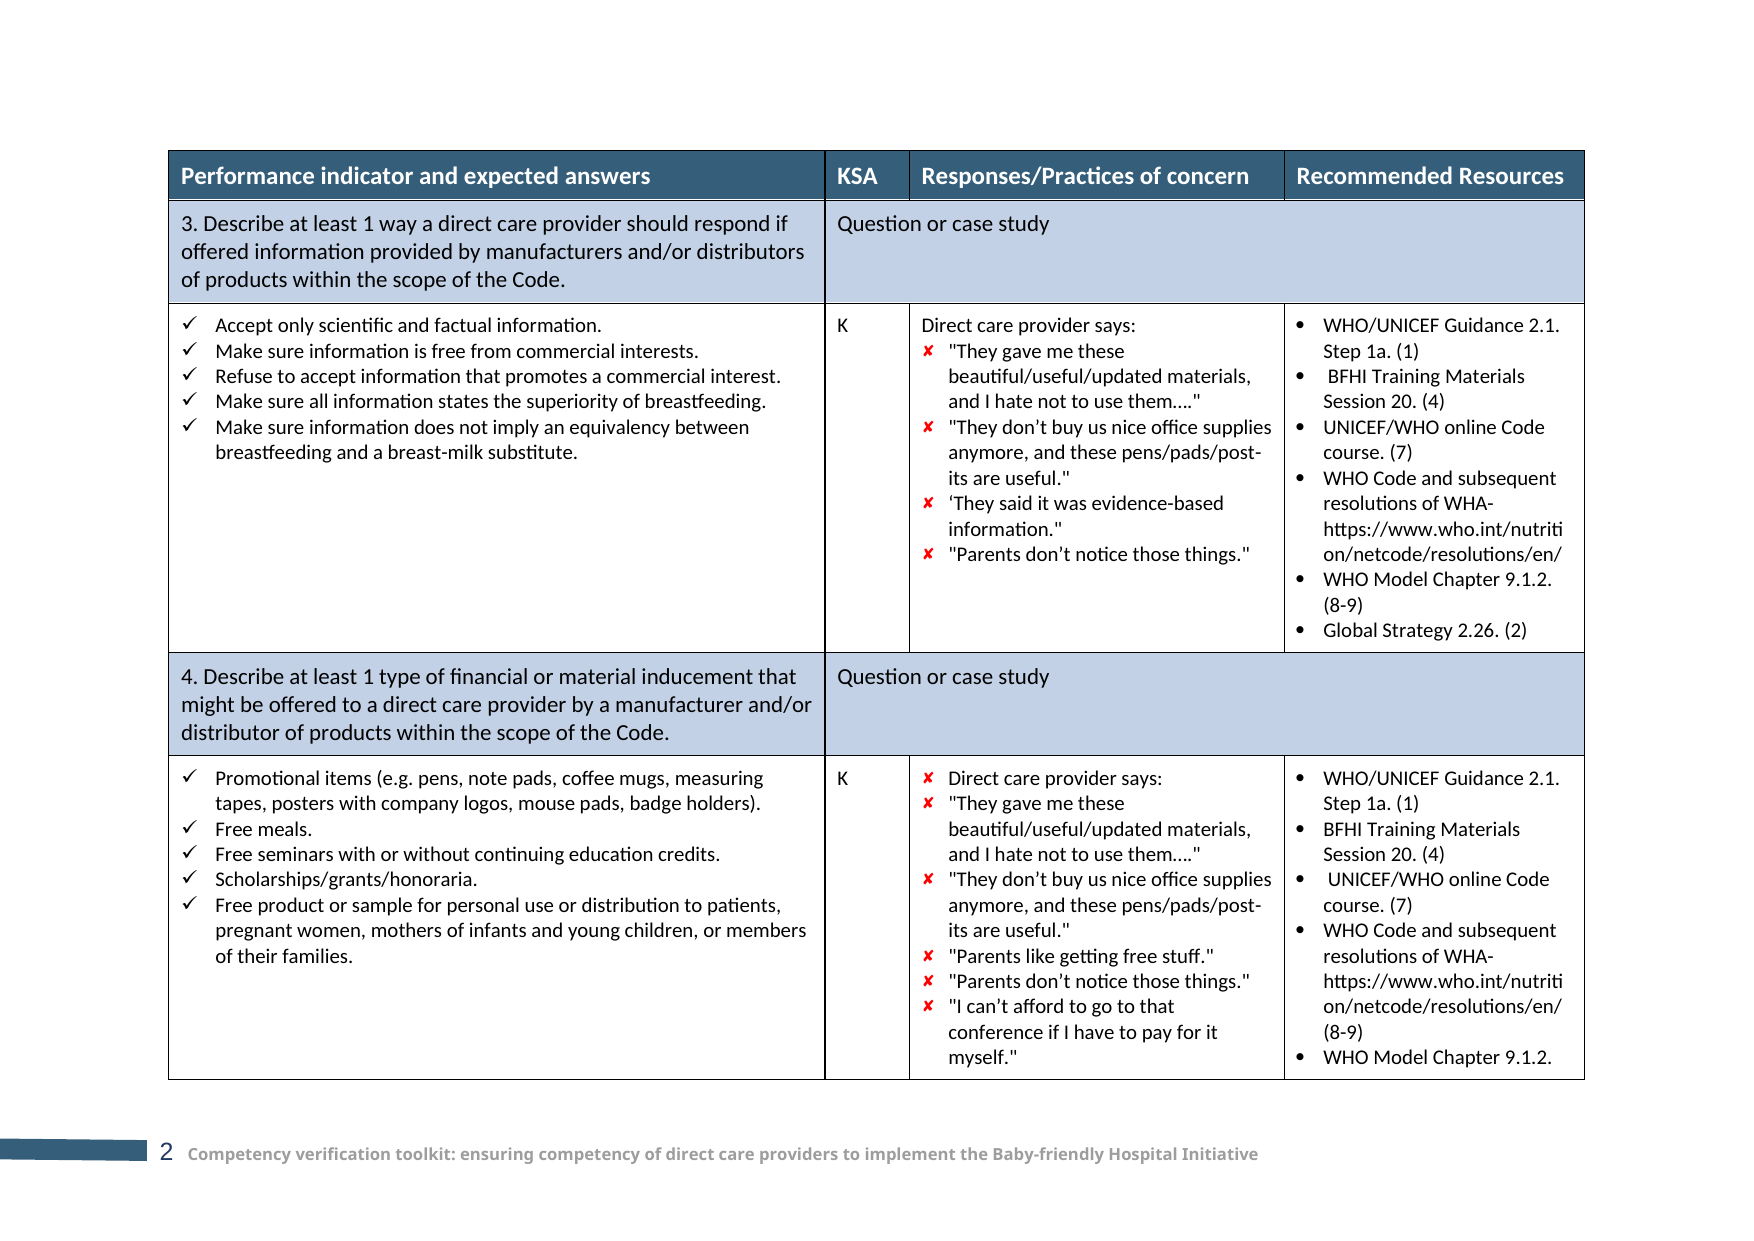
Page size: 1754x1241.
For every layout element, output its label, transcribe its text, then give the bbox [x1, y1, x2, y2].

table_cell WHO/UNICEF Guidance 2.1. Step 1a. (1) BFHI Training Materials Session 20. (4) UNICEF/WHO online Code course. (7) WHO Code and subsequent resolutions of WHA- https://www.who.int/nutrition/netcode/resolutions/en/ WHO Model Chapter 9.1.2. (8-9) Global Strategy 2.26. (2) [1285, 304, 1584, 652]
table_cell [1285, 756, 1584, 1079]
table_header Recommended Resources [1285, 151, 1584, 199]
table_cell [169, 756, 824, 1079]
table_cell Question or case study [826, 653, 1584, 755]
table_cell K [826, 756, 909, 1079]
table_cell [910, 756, 1284, 1079]
table_cell Question or case study [826, 201, 1584, 302]
table_cell 4. Describe at least 1 type of financial or material inducement that might be offered to a direct care provider by a manufacturer and/or distributor of products within the scope of the Code. [169, 653, 824, 755]
table_cell Accept only scientific and factual information. Make sure information is free from commercial interests. Refuse to accept information that promotes a commercial interest. Make sure all information states the superiority of breastfeeding. Make sure information does not imply an equivalency between breastfeeding and a breast-milk substitute. [169, 304, 824, 652]
table_cell K [826, 304, 909, 652]
table_header KSA [826, 151, 909, 199]
table_header Responses/Practices of concern [910, 151, 1284, 199]
table_cell 3. Describe at least 1 way a direct care provider should respond if offered information provided by manufacturers and/or distributors of products within the scope of the Code. [169, 201, 824, 302]
table_header Performance indicator and expected answers [169, 151, 824, 199]
table_cell Direct care provider says: "They gave me these beautiful/useful/updated materials, and I hate not to use them…." "They don’t buy us nice office supplies anymore, and these pens/pads/post-its are useful." ‘They said it was evidence-based information." "Parents don’t notice those things." [910, 304, 1284, 652]
